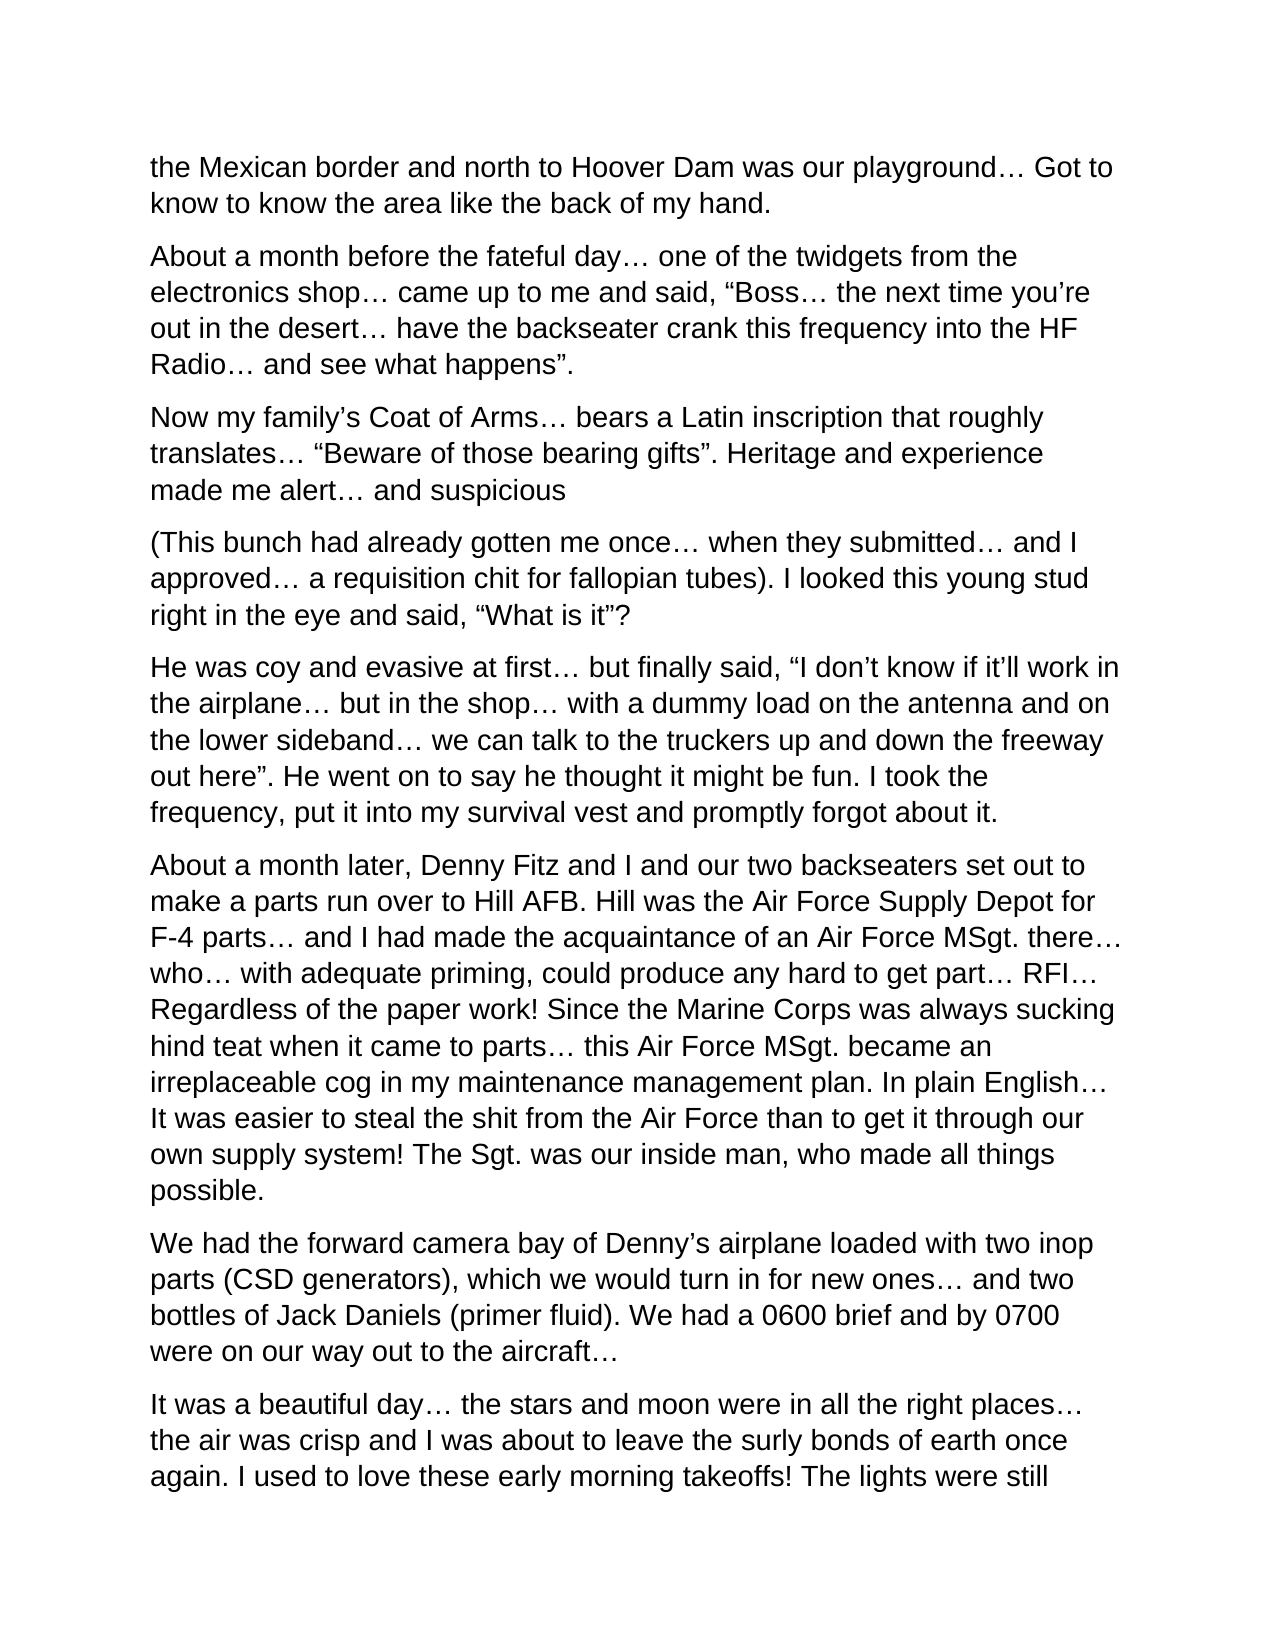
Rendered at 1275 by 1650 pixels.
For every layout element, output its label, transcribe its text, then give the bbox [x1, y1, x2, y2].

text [150, 1387, 1125, 1493]
text Now my family’s Coat of Arms… bears a Latin inscription that roughly translates… “Beware of those bearing gifts”. Heritage and experience made me alert… and suspicious [150, 400, 1125, 506]
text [150, 150, 1125, 220]
text He was coy and evasive at first… but finally said, “I don’t know if it’ll work in the airplane… but in the shop… with a dummy load on the antenna and on the lower sideband… we can talk to the truckers up and down the freeway out here”. He went on to say he thought it might be fun. I took the frequency, put it into my survival vest and promptly forgot about it. [150, 650, 1125, 828]
text About a month later, Denny Fitz and I and our two backseaters set out to make a parts run over to Hill AFB. Hill was the Air Force Supply Depot for F-4 parts… and I had made the acquaintance of an Air Force MSgt. there… who… with adequate priming, could produce any hard to get part… RFI… Regardless of the paper work! Since the Marine Corps was always sucking hind teat when it came to parts… this Air Force MSgt. became an irreplaceable cog in my maintenance management plan. In plain English… It was easier to steal the shit from the Air Force than to get it through our own supply system! The Sgt. was our inside man, who made all things possible. [150, 848, 1125, 1207]
text About a month before the fateful day… one of the twidgets from the electronics shop… came up to me and said, “Boss… the next time you’re out in the desert… have the backseater crank this frequency into the HF Radio… and see what happens”. [150, 239, 1125, 381]
text We had the forward camera bay of Denny’s airplane loaded with two inop parts (CSD generators), which we would turn in for new ones… and two bottles of Jack Daniels (primer fluid). We had a 0600 brief and by 0700 were on our way out to the aircraft… [150, 1226, 1125, 1368]
text (This bunch had already gotten me once… when they submitted… and I approved… a requisition chit for fallopian tubes). I looked this young stud right in the eye and said, “What is it”? [150, 525, 1125, 631]
